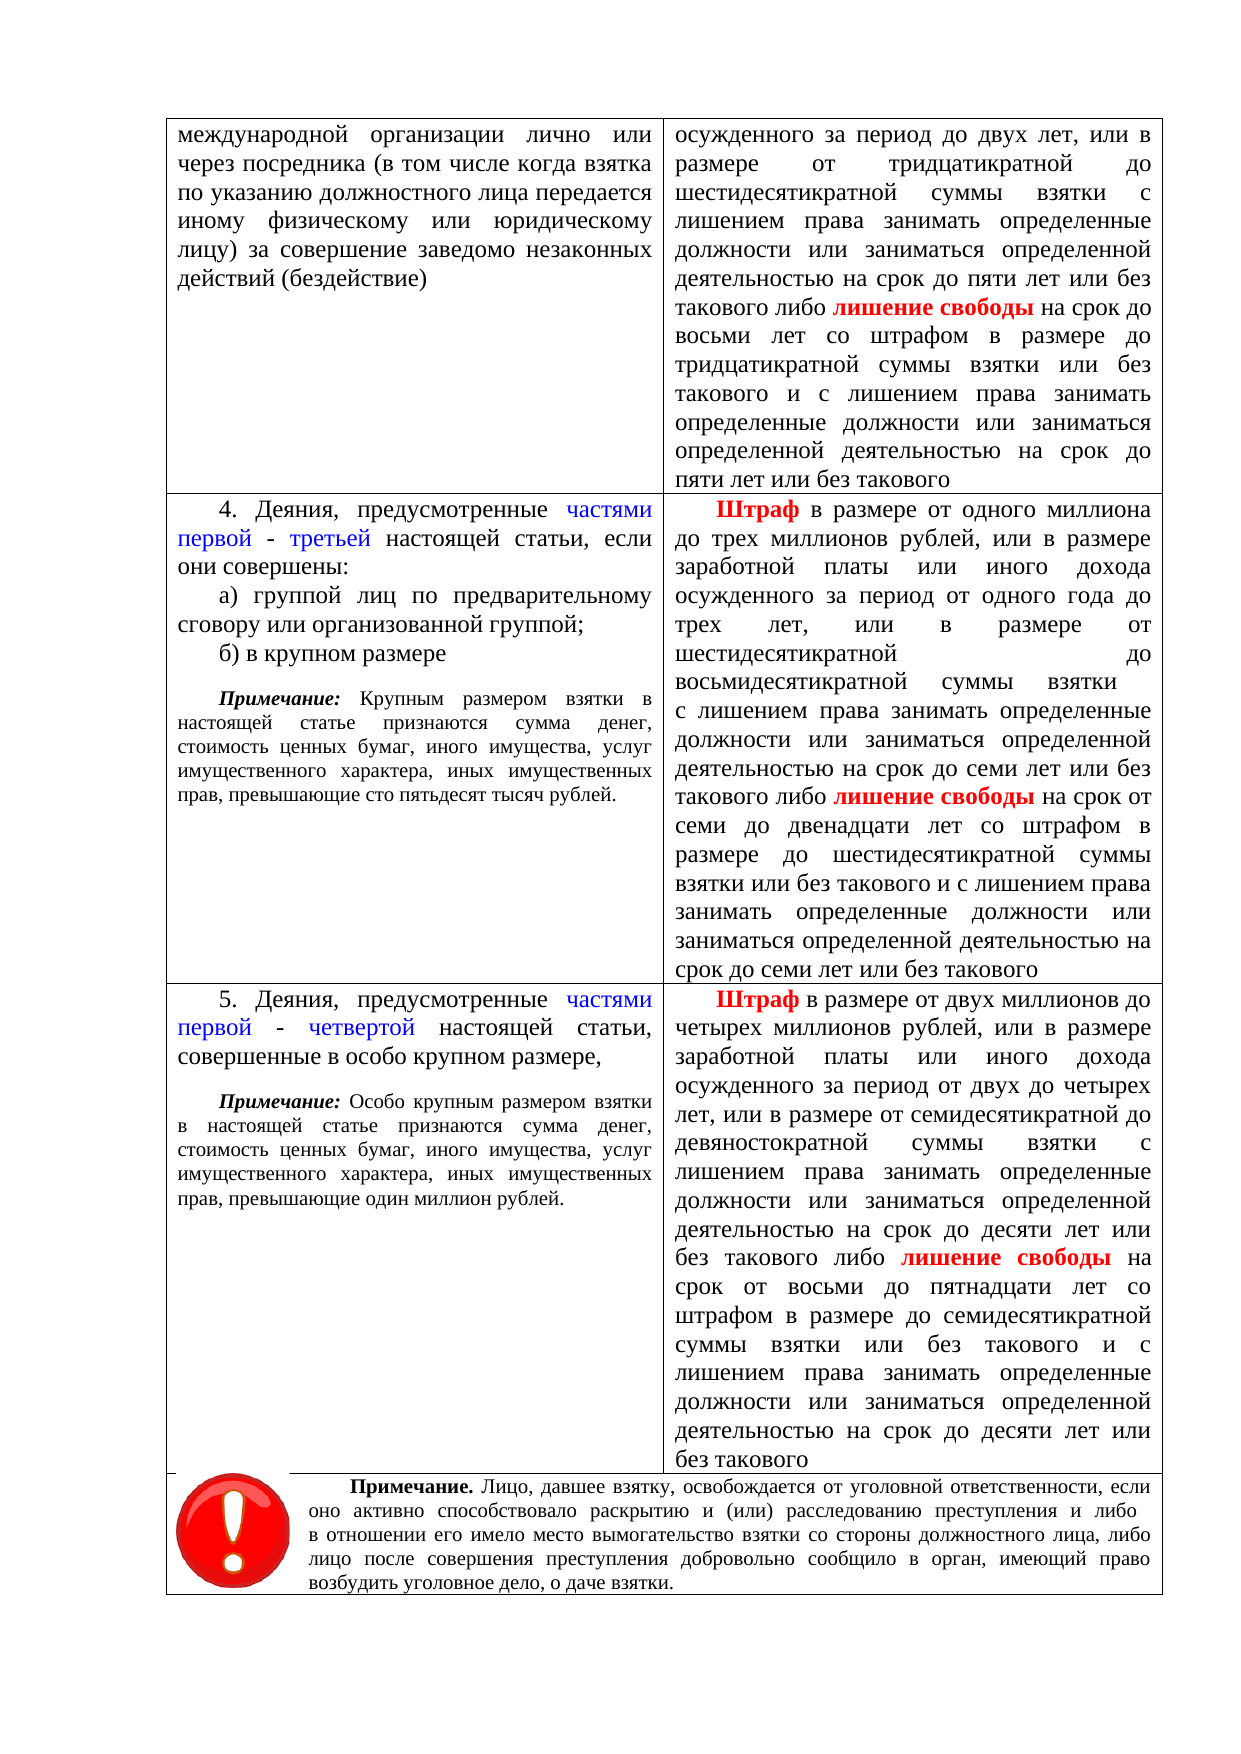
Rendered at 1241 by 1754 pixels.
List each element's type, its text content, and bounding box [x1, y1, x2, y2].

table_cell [167, 119, 663, 493]
picture [176, 1473, 290, 1588]
table_cell 4. Деяния, предусмотренные частями первой - третьей настоящей статьи, если они совершены: а) группой лиц по предварительному сговору или организованной группой; б) в крупном размере Примечание: Крупным размером взятки в настоящей статье признаются сумма денег, стоимость ценных бумаг, иного имущества, услуг имущественного характера, иных имущественных прав, превышающие сто пятьдесят тысяч рублей. [167, 494, 663, 983]
table_cell Примечание. Лицо, давшее взятку, освобождается от уголовной ответственности, если оно активно способствовало раскрытию и (или) расследованию преступления и либо в отношении его имело место вымогательство взятки со стороны должностного лица, либо лицо после совершения преступления добровольно сообщило в орган, имеющий право возбудить уголовное дело, о даче взятки. [167, 1474, 1162, 1594]
table_cell Штраф в размере от одного миллиона до трех миллионов рублей, или в размере заработной платы или иного дохода осужденного за период от одного года до трех лет, или в размере от шестидесятикратной до восьмидесятикратной суммы взятки с лишением права занимать определенные должности или заниматься определенной деятельностью на срок до семи лет или без такового либо лишение свободы на срок от семи до двенадцати лет со штрафом в размере до шестидесятикратной суммы взятки или без такового и с лишением права занимать определенные должности или заниматься определенной деятельностью на срок до семи лет или без такового [664, 494, 1162, 983]
table_cell Штраф в размере от двух миллионов до четырех миллионов рублей, или в размере заработной платы или иного дохода осужденного за период от двух до четырех лет, или в размере от семидесятикратной до девяностократной суммы взятки с лишением права занимать определенные должности или заниматься определенной деятельностью на срок до десяти лет или без такового либо лишение свободы на срок от восьми до пятнадцати лет со штрафом в размере до семидесятикратной суммы взятки или без такового и с лишением права занимать определенные должности или заниматься определенной деятельностью на срок до десяти лет или без такового [664, 984, 1162, 1472]
table_cell 5. Деяния, предусмотренные частями первой - четвертой настоящей статьи, совершенные в особо крупном размере, Примечание: Особо крупным размером взятки в настоящей статье признаются сумма денег, стоимость ценных бумаг, иного имущества, услуг имущественного характера, иных имущественных прав, превышающие один миллион рублей. [167, 984, 663, 1472]
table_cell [664, 119, 1162, 493]
